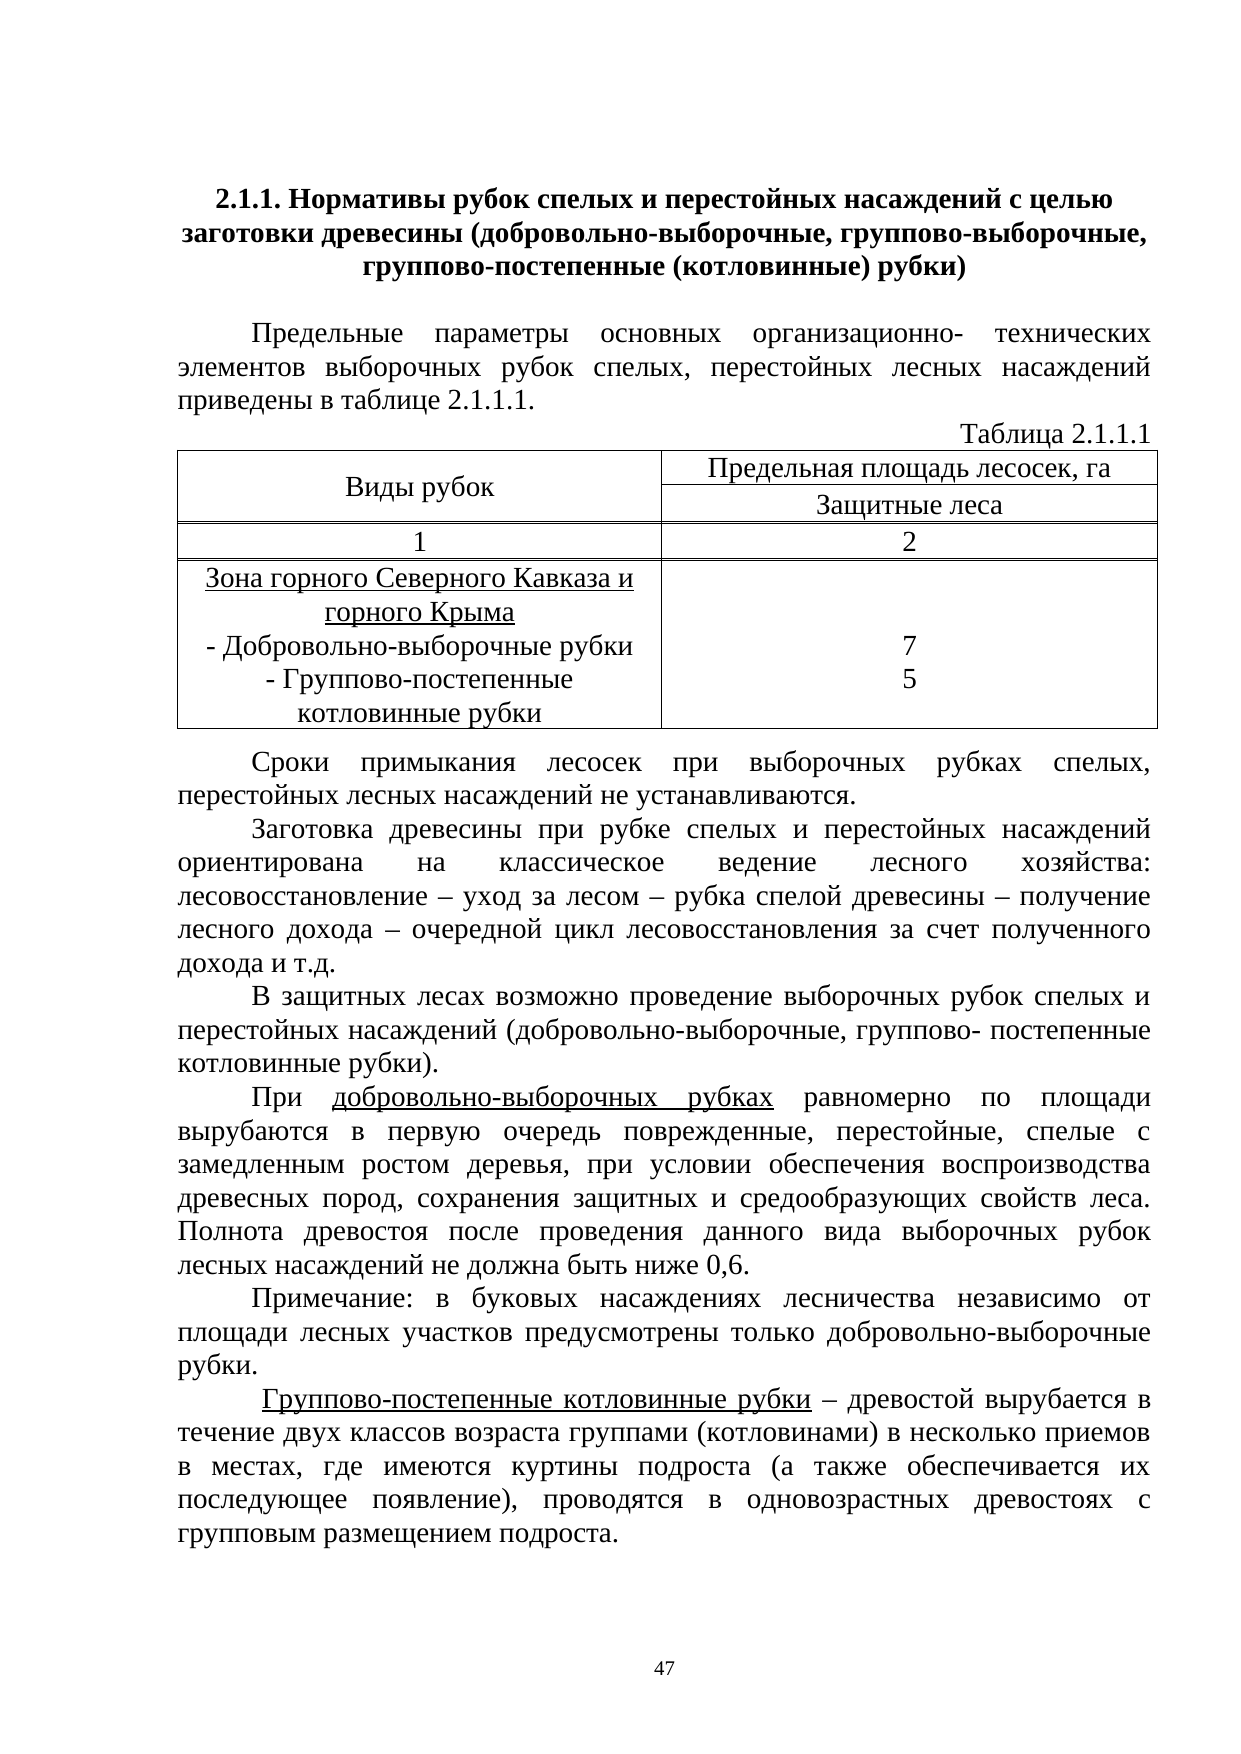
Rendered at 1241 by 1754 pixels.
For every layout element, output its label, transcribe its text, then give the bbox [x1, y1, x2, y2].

text При добровольно-выборочных рубках равномерно по площади вырубаются в первую очередь поврежденные, перестойные, спелые с замедленным ростом деревья, при условии обеспечения воспроизводства древесных пород, сохранения защитных и средообразующих свойств леса. Полнота древостоя после проведения данного вида выборочных рубок лесных насаждений не должна быть ниже 0,6. [177, 1079, 1152, 1280]
table_cell 2 [662, 524, 1157, 557]
table_header Предельная площадь лесосек, га [662, 451, 1157, 484]
text Примечание: в буковых насаждениях лесничества независимо от площади лесных участков предусмотрены только добровольно-выборочные рубки. [177, 1280, 1152, 1381]
text В защитных лесах возможно проведение выборочных рубок спелых и перестойных насаждений (добровольно-выборочные, группово- постепенные котловинные рубки). [177, 978, 1152, 1079]
table_cell Зона горного Северного Кавказа и горного Крыма - Добровольно-выборочные рубки - Группово-постепенные котловинные рубки [178, 561, 661, 728]
text Группово-постепенные котловинные рубки – древостой вырубается в течение двух классов возраста группами (котловинами) в несколько приемов в местах, где имеются куртины подроста (а также обеспечивается их последующее появление), проводятся в одновозрастных древостоях с групповым размещением подроста. [177, 1381, 1152, 1549]
text Сроки примыкания лесосек при выборочных рубках спелых, перестойных лесных насаждений не устанавливаются. [177, 744, 1152, 811]
table_cell 1 [178, 524, 661, 557]
text Таблица 2.1.1.1 [177, 416, 1152, 449]
text Предельные параметры основных организационно- технических элементов выборочных рубок спелых, перестойных лесных насаждений приведены в таблице 2.1.1.1. [177, 315, 1152, 416]
table_cell Защитные леса [662, 485, 1157, 521]
text Заготовка древесины при рубке спелых и перестойных насаждений ориентирована на классическое ведение лесного хозяйства: лесовосстановление – уход за лесом – рубка спелой древесины – получение лесного дохода – очередной цикл лесовосстановления за счет полученного дохода и т.д. [177, 811, 1152, 978]
table_cell 7 5 [662, 561, 1157, 728]
subtitle 2.1.1. Нормативы рубок спелых и перестойных насаждений с целью заготовки древесины (добровольно-выборочные, группово-выборочные, группово-постепенные (котловинные) рубки) [177, 181, 1152, 282]
table_header Виды рубок [178, 451, 661, 521]
